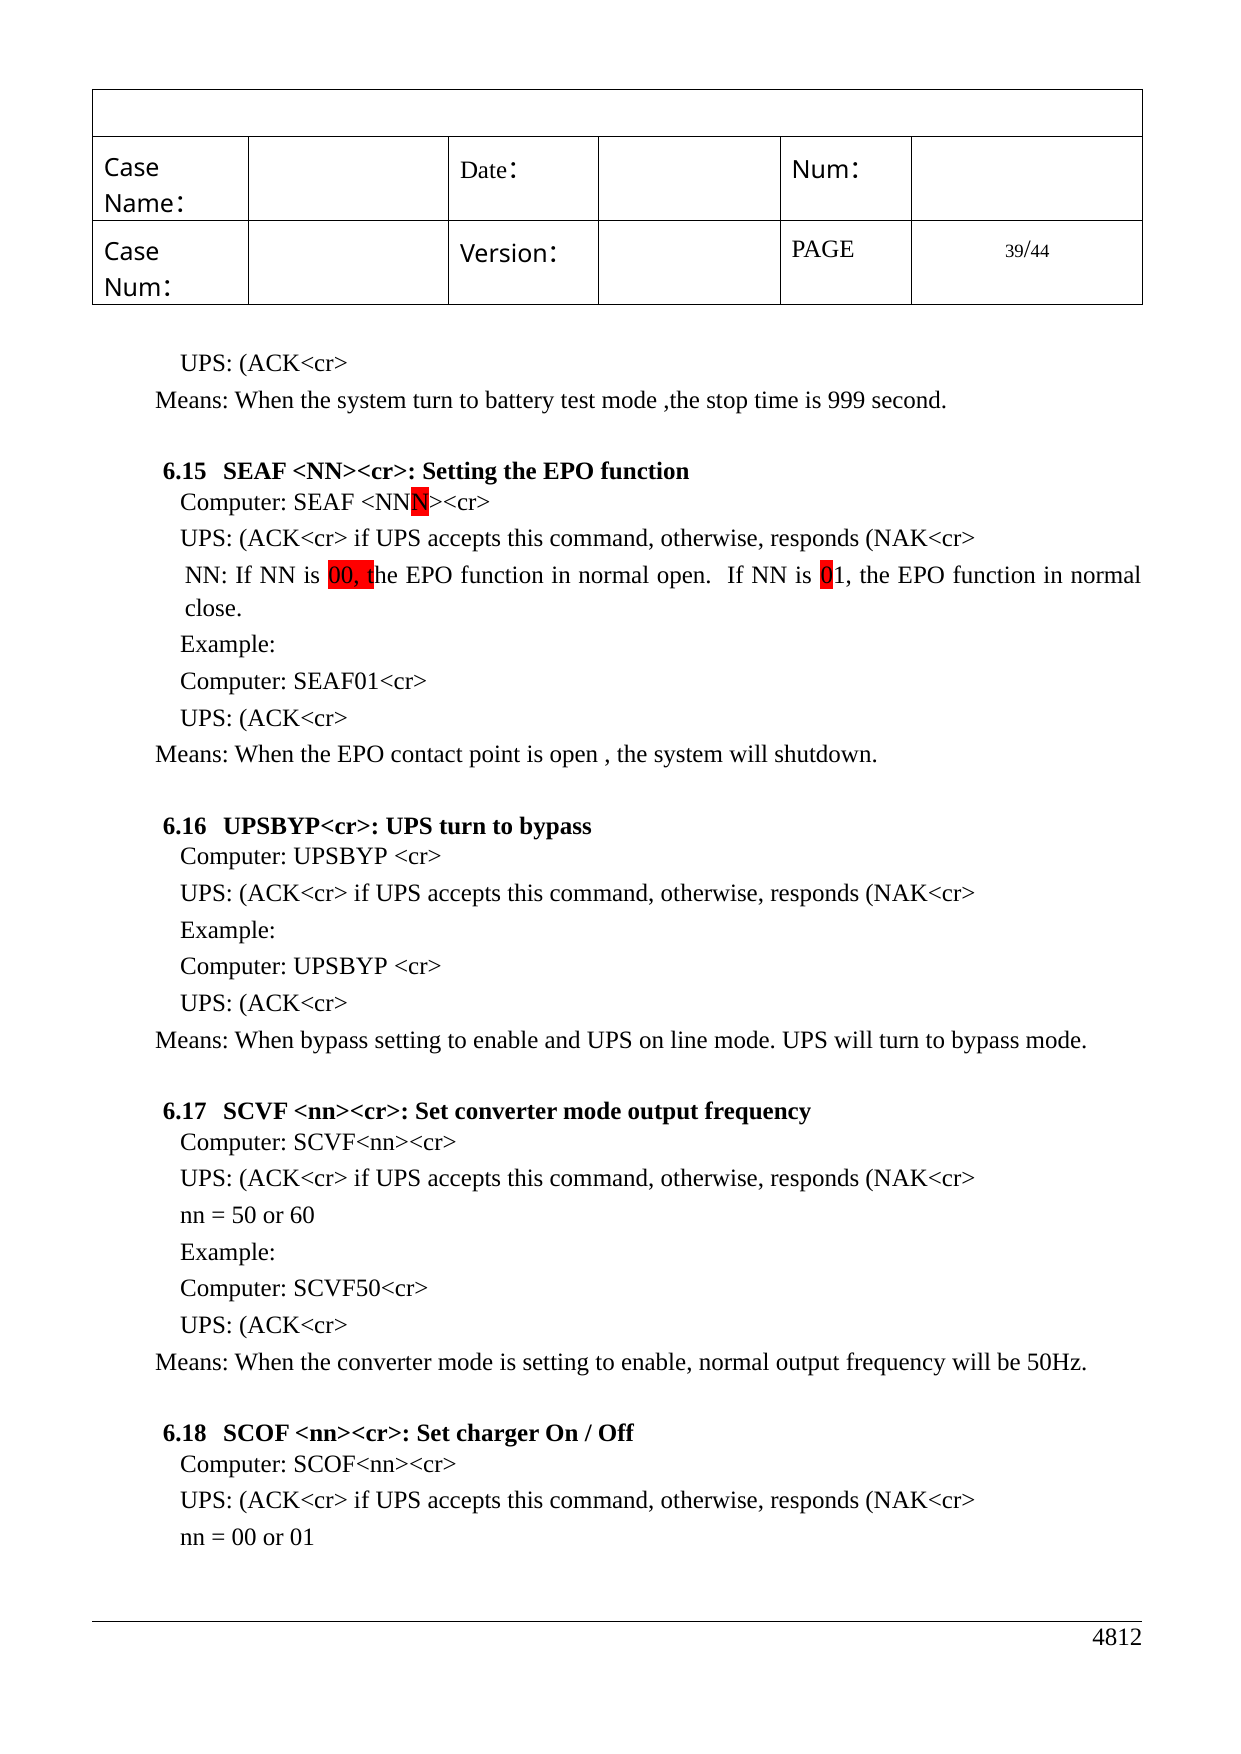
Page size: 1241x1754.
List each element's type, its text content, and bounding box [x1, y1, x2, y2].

subtitle SCOF <nn><cr>: Set charger On / Off [163, 1418, 1142, 1447]
text UPS: (ACK<cr> [130, 986, 1142, 1019]
text UPS: (ACK<cr> if UPS accepts this command, otherwise, responds (NAK<cr> [130, 876, 1142, 909]
text UPS: (ACK<cr> [130, 346, 1142, 379]
text UPS: (ACK<cr> [130, 1308, 1142, 1341]
text Means: When the system turn to battery test mode ,the stop time is 999 second. [130, 383, 1142, 415]
subtitle SEAF <NN><cr>: Setting the EPO function [163, 456, 1142, 485]
text Example: [130, 1235, 1142, 1267]
text UPS: (ACK<cr> if UPS accepts this command, otherwise, responds (NAK<cr> [130, 1484, 1142, 1516]
text UPS: (ACK<cr> if UPS accepts this command, otherwise, responds (NAK<cr> [130, 1162, 1142, 1194]
text UPS: (ACK<cr> if UPS accepts this command, otherwise, responds (NAK<cr> [130, 522, 1142, 554]
text nn = 00 or 01 [130, 1520, 1142, 1553]
text Computer: UPSBYP <cr> [130, 949, 1142, 982]
text Computer: UPSBYP <cr> [130, 839, 1142, 872]
text Means: When bypass setting to enable and UPS on line mode. UPS will turn to bypass mode. [130, 1023, 1142, 1055]
text Computer: SCVF50<cr> [130, 1272, 1142, 1304]
text Example: [130, 913, 1142, 945]
text Computer: SEAF <NNN><cr> [130, 485, 1142, 517]
text Computer: SEAF01<cr> [130, 664, 1142, 697]
subtitle UPSBYP<cr>: UPS turn to bypass [163, 811, 1142, 839]
text Means: When the EPO contact point is open , the system will shutdown. [130, 737, 1142, 770]
text NN: If NN is 00, the EPO function in normal open. If NN is 01, the EPO function in normal close. [184, 558, 1142, 623]
text UPS: (ACK<cr> [130, 701, 1142, 733]
text Computer: SCOF<nn><cr> [130, 1447, 1142, 1479]
text nn = 50 or 60 [130, 1198, 1142, 1231]
text Example: [130, 627, 1142, 660]
text Means: When the converter mode is setting to enable, normal output frequency will be 50Hz. [130, 1345, 1142, 1377]
subtitle SCVF <nn><cr>: Set converter mode output frequency [163, 1096, 1142, 1125]
text Computer: SCVF<nn><cr> [130, 1125, 1142, 1157]
